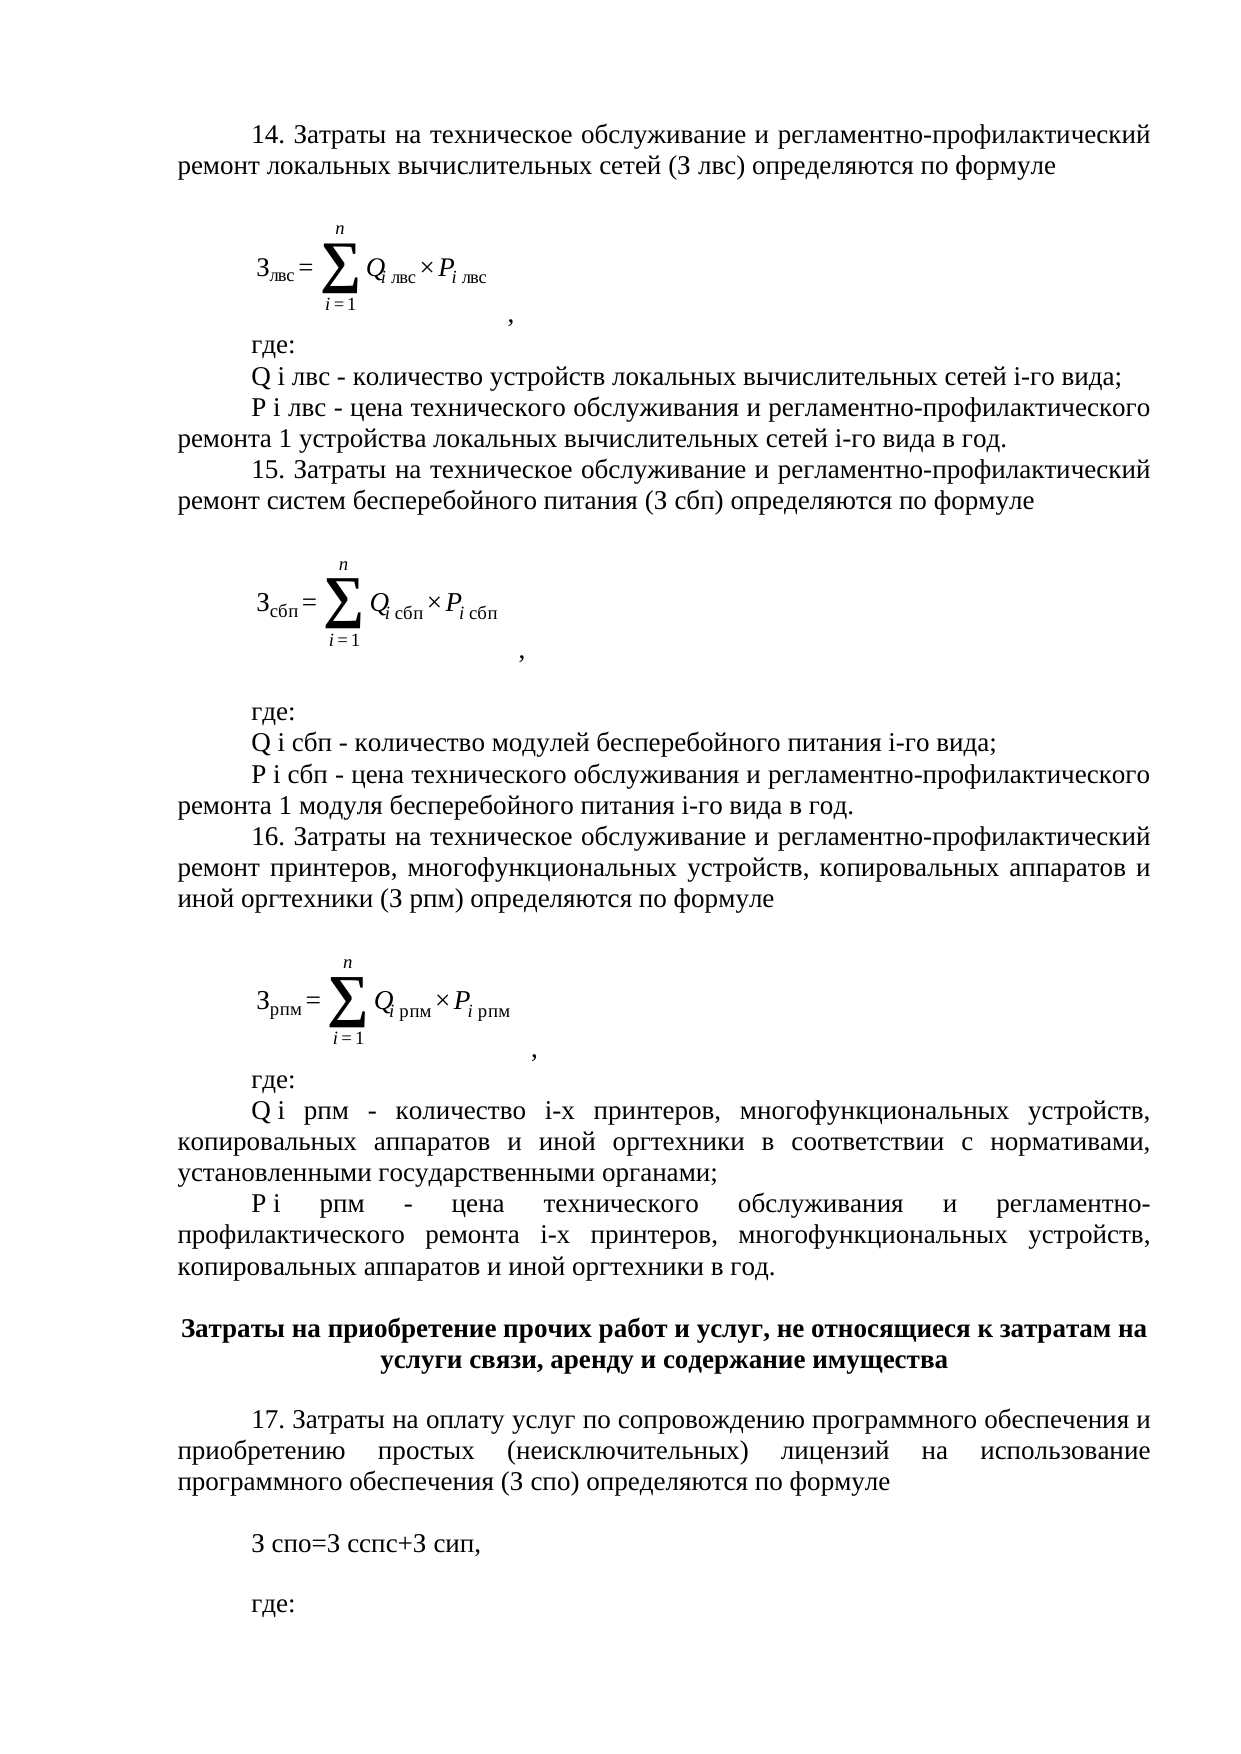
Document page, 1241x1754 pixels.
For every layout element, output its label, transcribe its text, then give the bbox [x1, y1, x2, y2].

text , [177, 944, 1152, 1063]
text 14. Затраты на техническое обслуживание и регламентно-профилактический ремонт локальных вычислительных сетей (З лвс) определяются по формуле [177, 118, 1152, 180]
text 17. Затраты на оплату услуг по сопровождению программного обеспечения и приобретению простых (неисключительных) лицензий на использование программного обеспечения (З спо) определяются по формуле [177, 1403, 1152, 1496]
text 16. Затраты на техническое обслуживание и регламентно-профилактический ремонт принтеров, многофункциональных устройств, копировальных аппаратов и иной оргтехники (З рпм) определяются по формуле [177, 820, 1152, 913]
text Q i рпм - количество i-х принтеров, многофункциональных устройств, копировальных аппаратов и иной оргтехники в соответствии с нормативами, установленными государственными органами; [177, 1094, 1152, 1187]
text З спо=З сспс+З сип, [177, 1528, 1152, 1559]
text где: [177, 695, 1152, 727]
text , [177, 212, 1152, 328]
text Q i сбп - количество модулей бесперебойного питания i-го вида; [177, 727, 1152, 758]
text P i рпм - цена технического обслуживания и регламентно-профилактического ремонта i-х принтеров, многофункциональных устройств, копировальных аппаратов и иной оргтехники в год. [177, 1187, 1152, 1281]
text P i лвс - цена технического обслуживания и регламентно-профилактического ремонта 1 устройства локальных вычислительных сетей i-го вида в год. [177, 391, 1152, 453]
text P i сбп - цена технического обслуживания и регламентно-профилактического ремонта 1 модуля бесперебойного питания i-го вида в год. [177, 758, 1152, 820]
text , [177, 546, 1152, 664]
text где: [177, 328, 1152, 359]
text Затраты на приобретение прочих работ и услуг, не относящиеся к затратам на услуги связи, аренду и содержание имущества [177, 1312, 1152, 1374]
text 15. Затраты на техническое обслуживание и регламентно-профилактический ремонт систем бесперебойного питания (З сбп) определяются по формуле [177, 453, 1152, 515]
text Q i лвс - количество устройств локальных вычислительных сетей i-го вида; [177, 359, 1152, 391]
text где: [177, 1587, 1152, 1619]
text где: [177, 1063, 1152, 1094]
